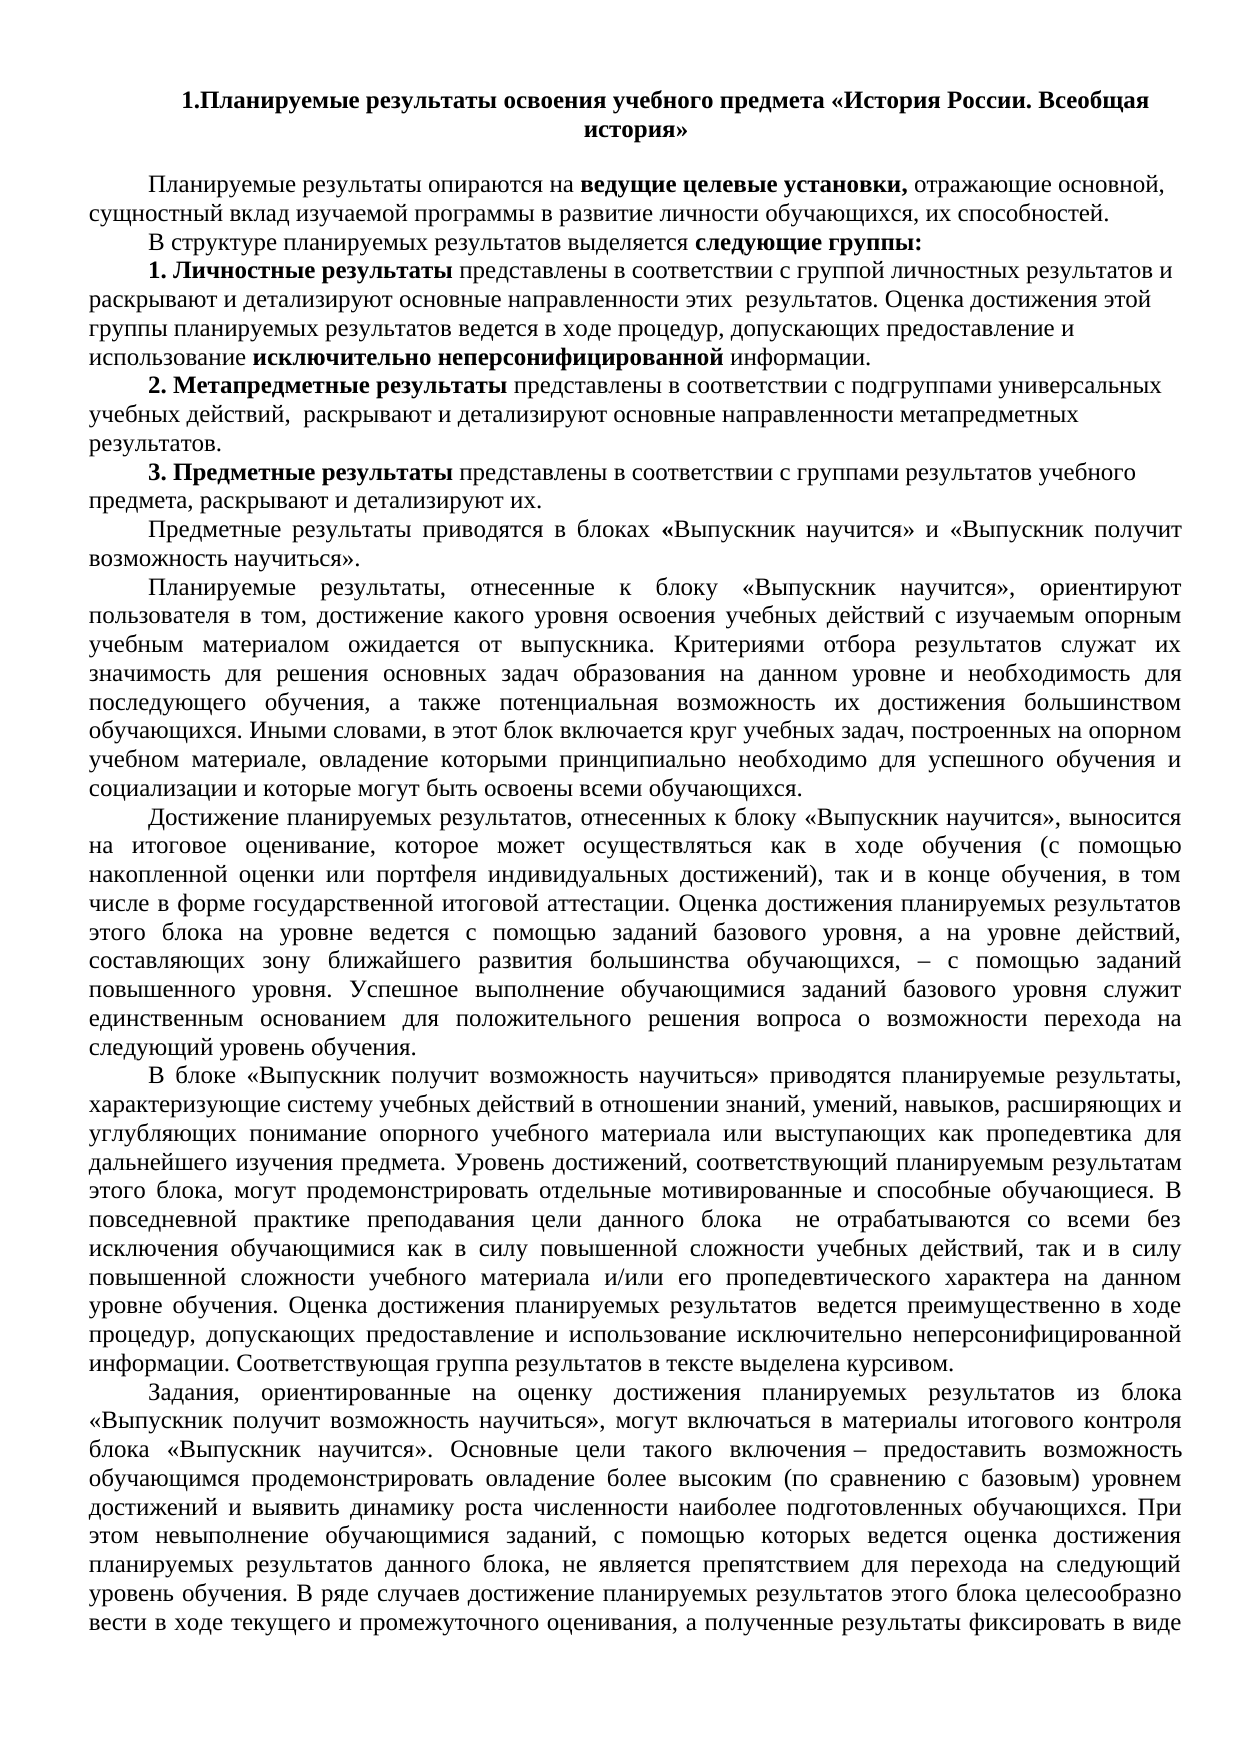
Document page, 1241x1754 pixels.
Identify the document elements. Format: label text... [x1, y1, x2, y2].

text В блоке «Выпускник получит возможность научиться» приводятся планируемые результаты, характеризующие систему учебных действий в отношении знаний, умений, навыков, расширяющих и углубляющих понимание опорного учебного материала или выступающих как пропедевтика для дальнейшего изучения предмета. Уровень достижений, соответствующий планируемым результатам этого блока, могут продемонстрировать отдельные мотивированные и способные обучающиеся. В повседневной практике преподавания цели данного блока не отрабатываются со всеми без исключения обучающимися как в силу повышенной сложности учебных действий, так и в силу повышенной сложности учебного материала и/или его пропедевтического характера на данном уровне обучения. Оценка достижения планируемых результатов ведется преимущественно в ходе процедур, допускающих предоставление и использование исключительно неперсонифицированной информации. Соответствующая группа результатов в тексте выделена курсивом. [89, 1060, 1182, 1377]
text 1.Планируемые результаты освоения учебного предмета «История России. Всеобщая история» [89, 85, 1183, 143]
text В структуре планируемых результатов выделяется следующие группы: [89, 227, 1182, 255]
text 3. Предметные результаты представлены в соответствии с группами результатов учебного предмета, раскрывают и детализируют их. [89, 457, 1182, 514]
text Планируемые результаты опираются на ведущие целевые установки, отражающие основной, сущностный вклад изучаемой программы в развитие личности обучающихся, их способностей. [89, 169, 1182, 227]
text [89, 1377, 1182, 1635]
text Предметные результаты приводятся в блоках «Выпускник научится» и «Выпускник получит возможность научиться». [89, 514, 1182, 572]
text 2. Метапредметные результаты представлены в соответствии с подгруппами универсальных учебных действий, раскрывают и детализируют основные направленности метапредметных результатов. [89, 370, 1182, 457]
text Достижение планируемых результатов, отнесенных к блоку «Выпускник научится», выносится на итоговое оценивание, которое может осуществляться как в ходе обучения (с помощью накопленной оценки или портфеля индивидуальных достижений), так и в конце обучения, в том числе в форме государственной итоговой аттестации. Оценка достижения планируемых результатов этого блока на уровне ведется с помощью заданий базового уровня, а на уровне действий, составляющих зону ближайшего развития большинства обучающихся, – с помощью заданий повышенного уровня. Успешное выполнение обучающимися заданий базового уровня служит единственным основанием для положительного решения вопроса о возможности перехода на следующий уровень обучения. [89, 802, 1182, 1060]
text 1. Личностные результаты представлены в соответствии с группой личностных результатов и раскрывают и детализируют основные направленности этих результатов. Оценка достижения этой группы планируемых результатов ведется в ходе процедур, допускающих предоставление и использование исключительно неперсонифицированной информации. [89, 255, 1182, 370]
text Планируемые результаты, отнесенные к блоку «Выпускник научится», ориентируют пользователя в том, достижение какого уровня освоения учебных действий с изучаемым опорным учебным материалом ожидается от выпускника. Критериями отбора результатов служат их значимость для решения основных задач образования на данном уровне и необходимость для последующего обучения, а также потенциальная возможность их достижения большинством обучающихся. Иными словами, в этот блок включается круг учебных задач, построенных на опорном учебном материале, овладение которыми принципиально необходимо для успешного обучения и социализации и которые могут быть освоены всеми обучающихся. [89, 572, 1182, 802]
